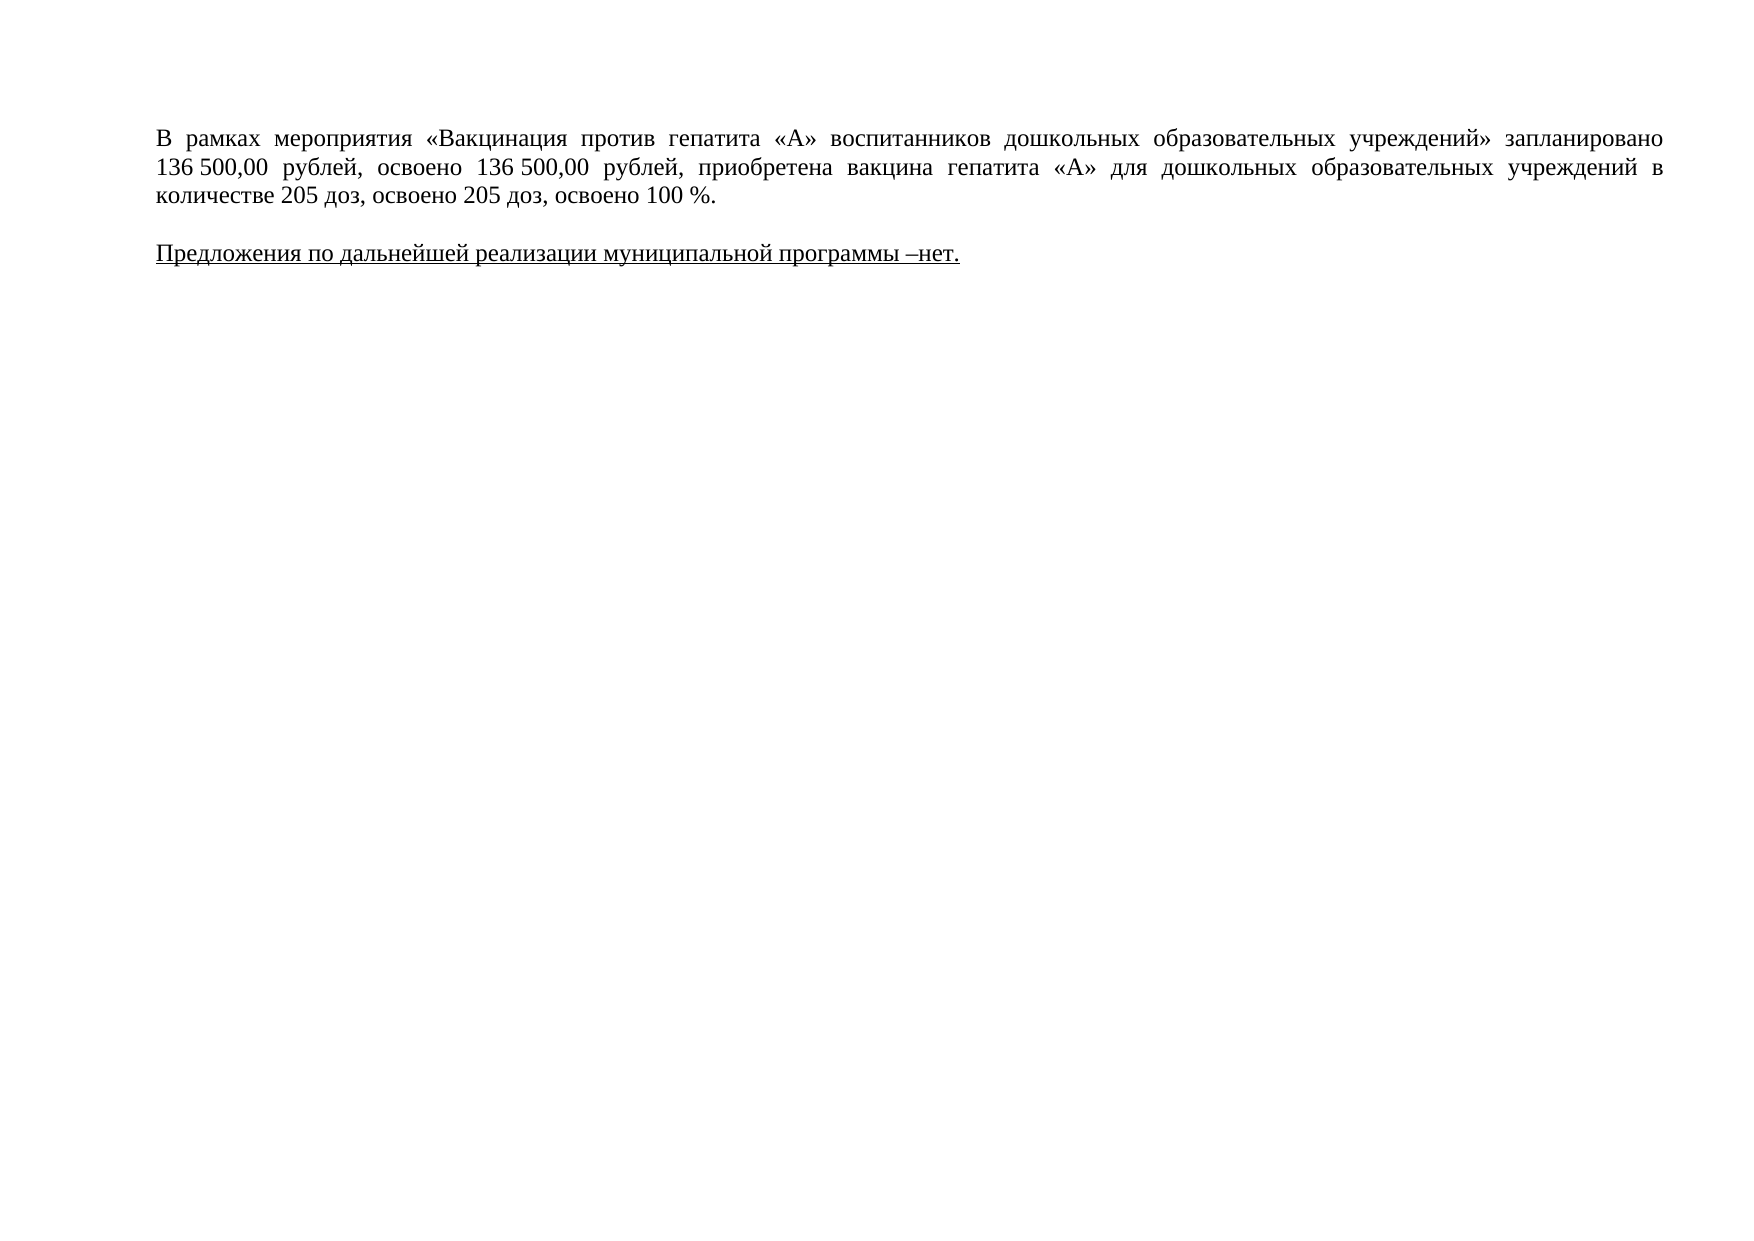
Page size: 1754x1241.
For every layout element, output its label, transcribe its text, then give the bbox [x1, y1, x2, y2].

text В рамках мероприятия «Вакцинация против гепатита «А» воспитанников дошкольных образовательных учреждений» запланировано 136 500,00 рублей, освоено 136 500,00 рублей, приобретена вакцина гепатита «А» для дошкольных образовательных учреждений в количестве 205 доз, освоено 205 доз, освоено 100 %. [156, 123, 1665, 209]
text Предложения по дальнейшей реализации муниципальной программы –нет. [156, 238, 1665, 267]
